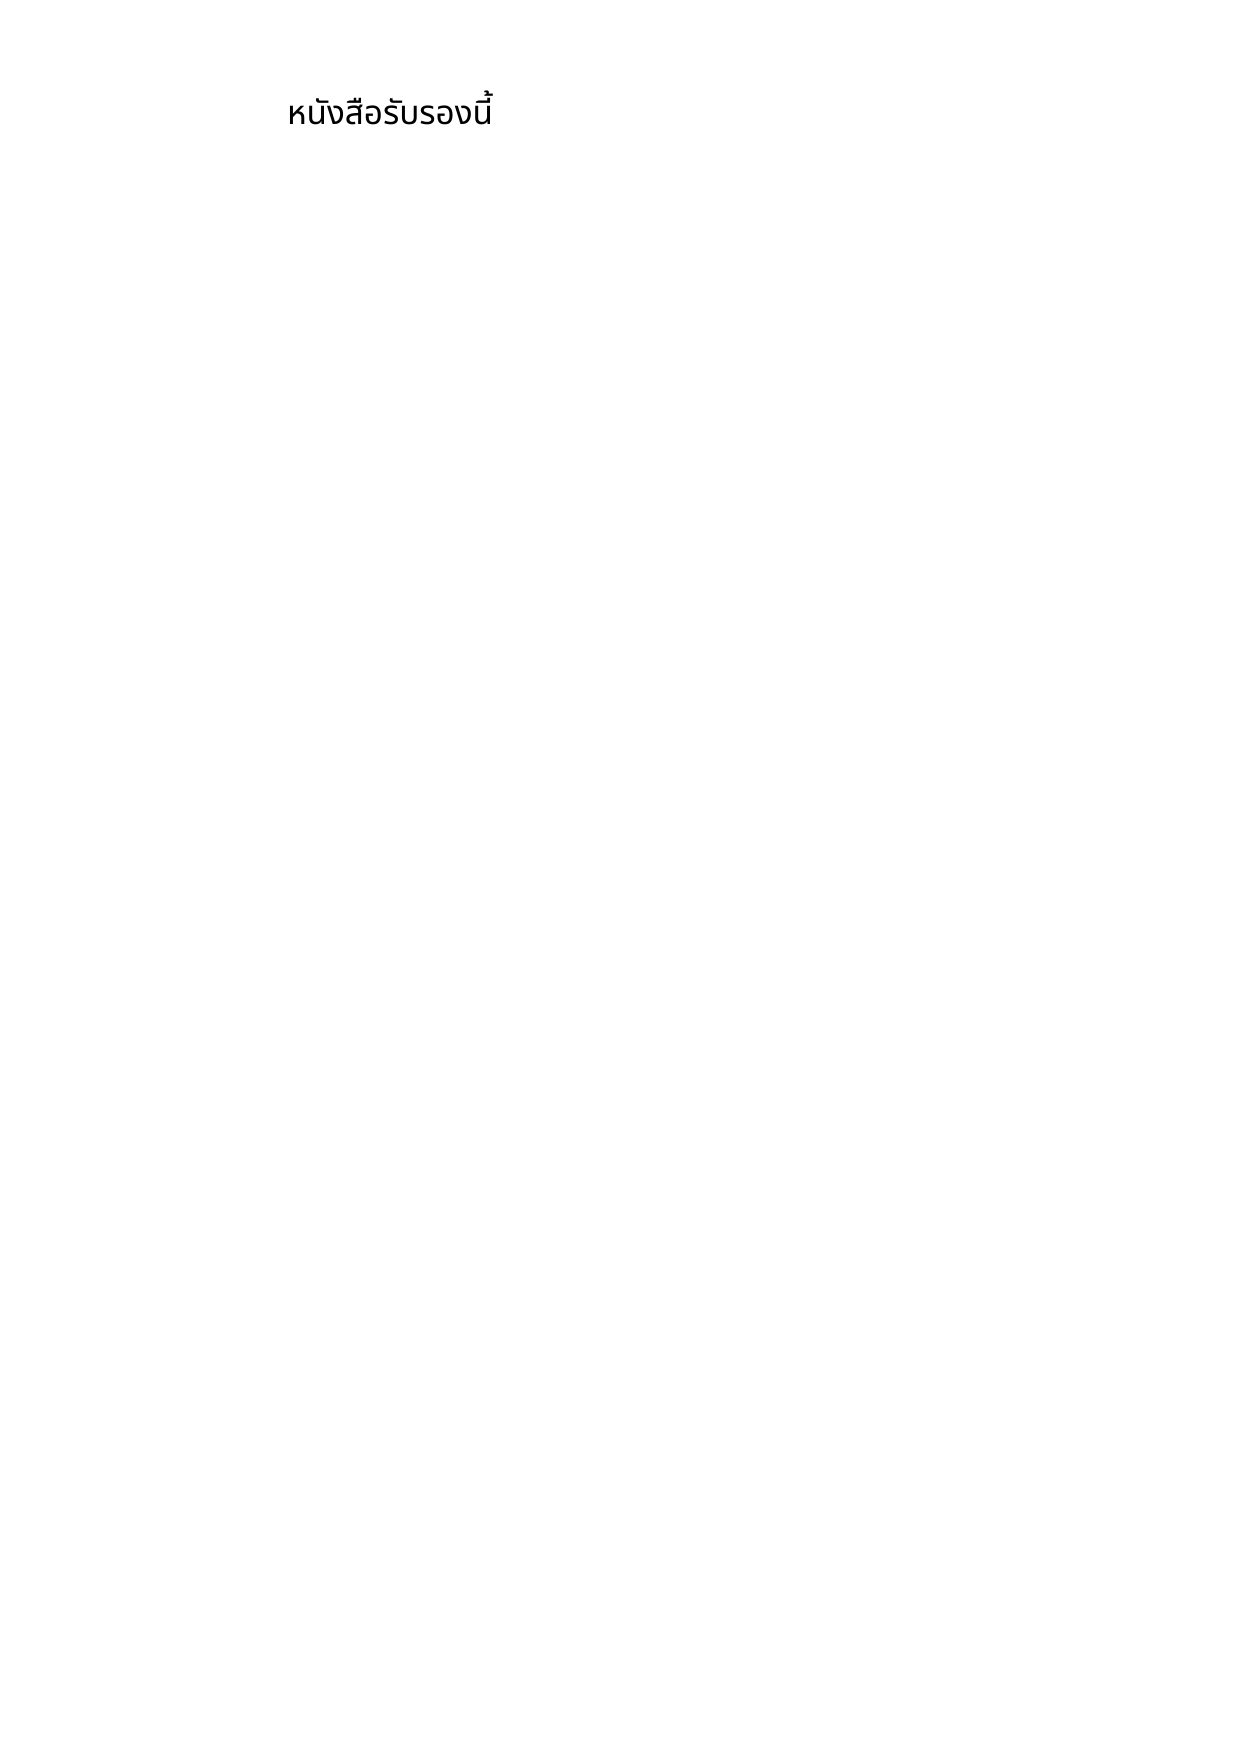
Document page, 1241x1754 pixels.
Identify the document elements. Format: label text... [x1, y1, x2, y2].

text หนังสือรับรองนี้ [177, 89, 1122, 139]
